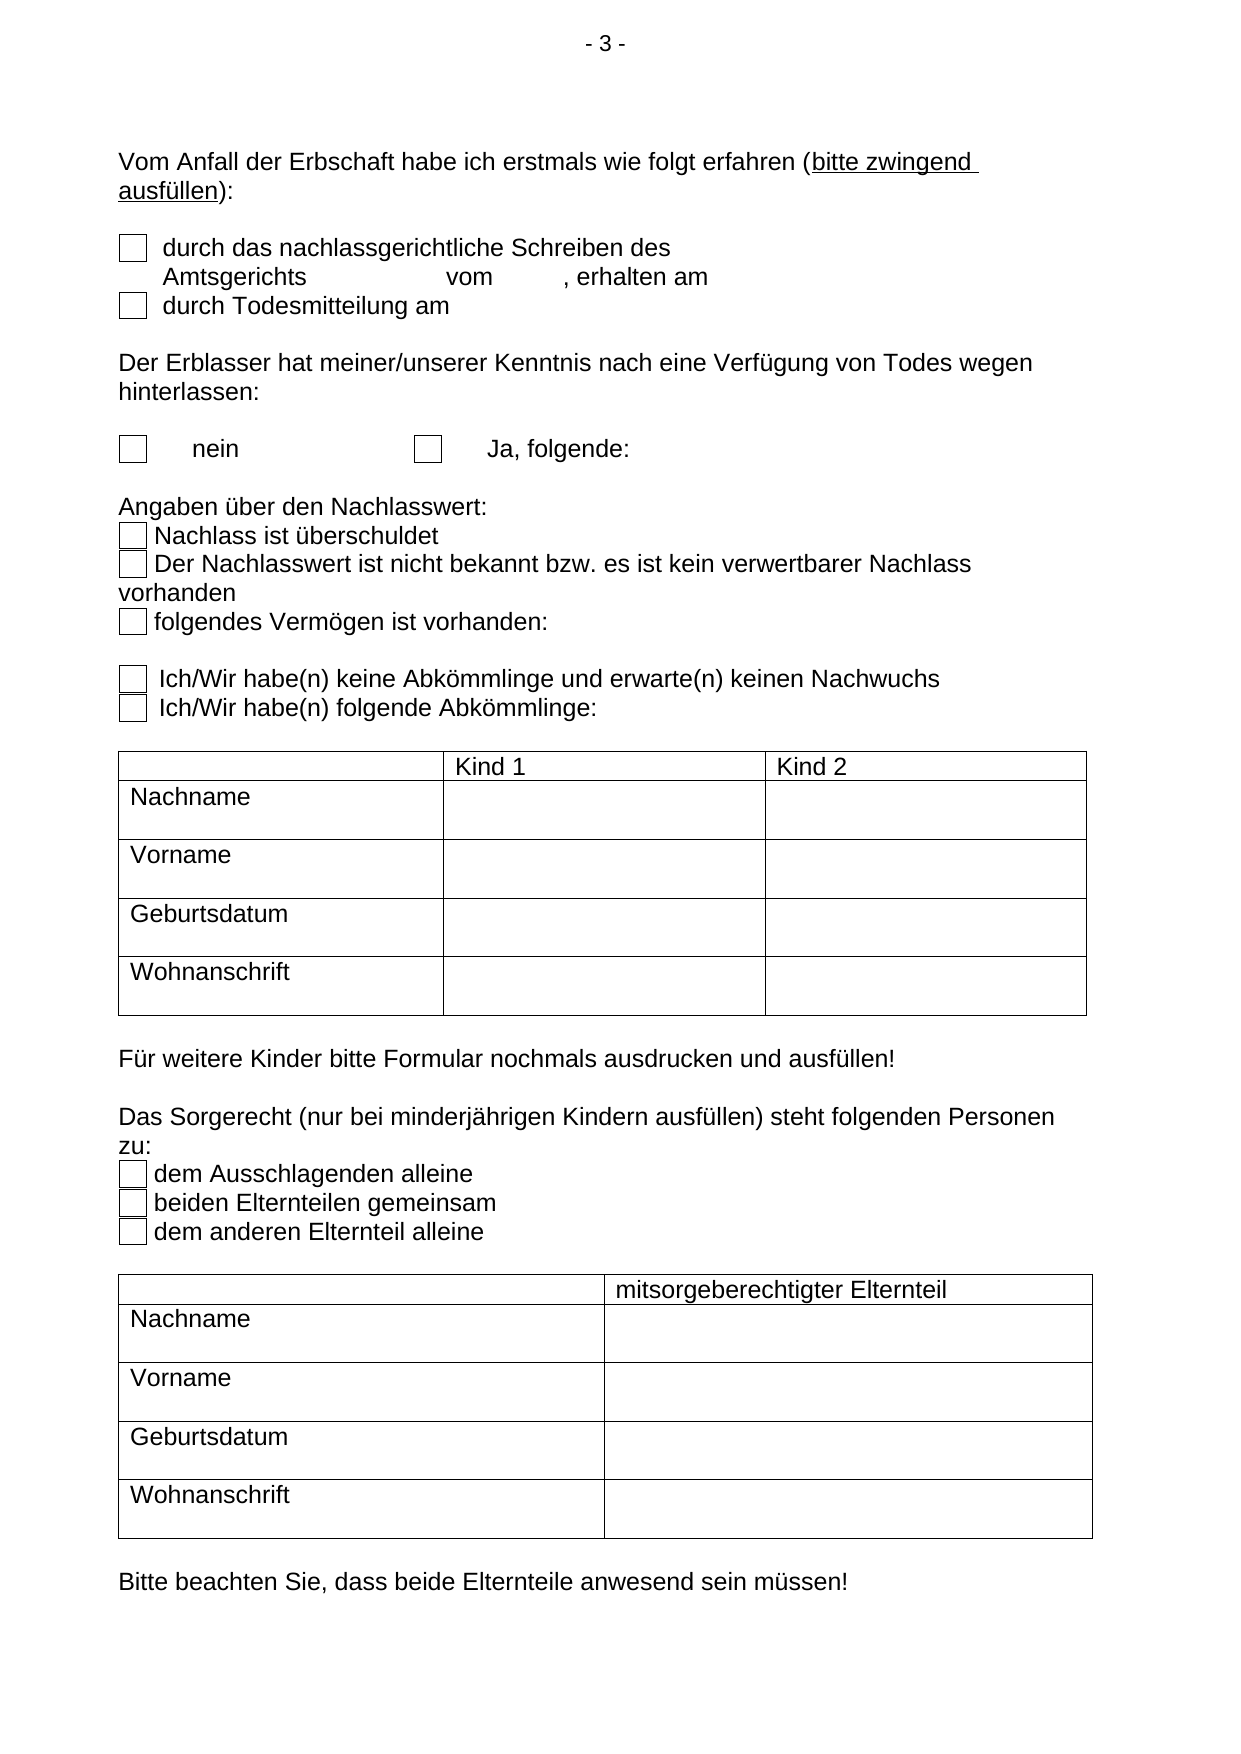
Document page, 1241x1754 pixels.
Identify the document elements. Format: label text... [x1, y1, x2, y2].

text Angaben über den Nachlasswert: [118, 492, 1092, 521]
table_cell [605, 1422, 1092, 1479]
table_cell [766, 781, 1086, 839]
text beiden Elternteilen gemeinsam [118, 1188, 1092, 1217]
text Ich/Wir habe(n) folgende Abkömmlinge: [118, 693, 1092, 722]
text dem anderen Elternteil alleine [118, 1217, 1092, 1246]
text Bitte beachten Sie, dass beide Elternteile anwesend sein müssen! [118, 1567, 1092, 1596]
text Der Erblasser hat meiner/unserer Kenntnis nach eine Verfügung von Todes wegen hinterlassen: [118, 348, 1092, 406]
text Der Nachlasswert ist nicht bekannt bzw. es ist kein verwertbarer Nachlass vorhanden [118, 549, 1092, 607]
table_header Kind 2 [766, 752, 1086, 780]
table_header [119, 752, 443, 780]
text Vom Anfall der Erbschaft habe ich erstmals wie folgt erfahren (bitte zwingend ausfüllen): [118, 147, 1092, 204]
table_cell [444, 899, 765, 956]
table_cell [444, 840, 765, 897]
table_header [119, 1275, 604, 1303]
table_cell [766, 840, 1086, 897]
table_header mitsorgeberechtigter Elternteil [605, 1275, 1092, 1303]
table_cell Nachname [119, 781, 443, 839]
table_cell [605, 1480, 1092, 1538]
table_cell Wohnanschrift [119, 957, 443, 1014]
text folgendes Vermögen ist vorhanden: [118, 607, 1092, 636]
table_cell Vorname [119, 840, 443, 897]
text dem Ausschlagenden alleine [118, 1159, 1092, 1188]
text durch Todesmitteilung am [118, 291, 1092, 319]
text Das Sorgerecht (nur bei minderjährigen Kindern ausfüllen) steht folgenden Personen zu: [118, 1102, 1092, 1159]
table_cell [766, 899, 1086, 956]
table_cell Wohnanschrift [119, 1480, 604, 1538]
table_cell [605, 1363, 1092, 1421]
text Für weitere Kinder bitte Formular nochmals ausdrucken und ausfüllen! [118, 1044, 1092, 1073]
table_cell [605, 1305, 1092, 1362]
text durch das nachlassgerichtliche Schreiben des Amtsgerichts vom , erhalten am [118, 233, 1092, 291]
text nein Ja, folgende: [118, 434, 1092, 463]
table_cell [444, 781, 765, 839]
table_cell Nachname [119, 1305, 604, 1362]
table_cell Geburtsdatum [119, 1422, 604, 1479]
table_cell [766, 957, 1086, 1014]
table_header Kind 1 [444, 752, 765, 780]
text Nachlass ist überschuldet [118, 521, 1092, 549]
table_cell Geburtsdatum [119, 899, 443, 956]
table_cell [444, 957, 765, 1014]
text Ich/Wir habe(n) keine Abkömmlinge und erwarte(n) keinen Nachwuchs [118, 664, 1092, 693]
table_cell Vorname [119, 1363, 604, 1421]
